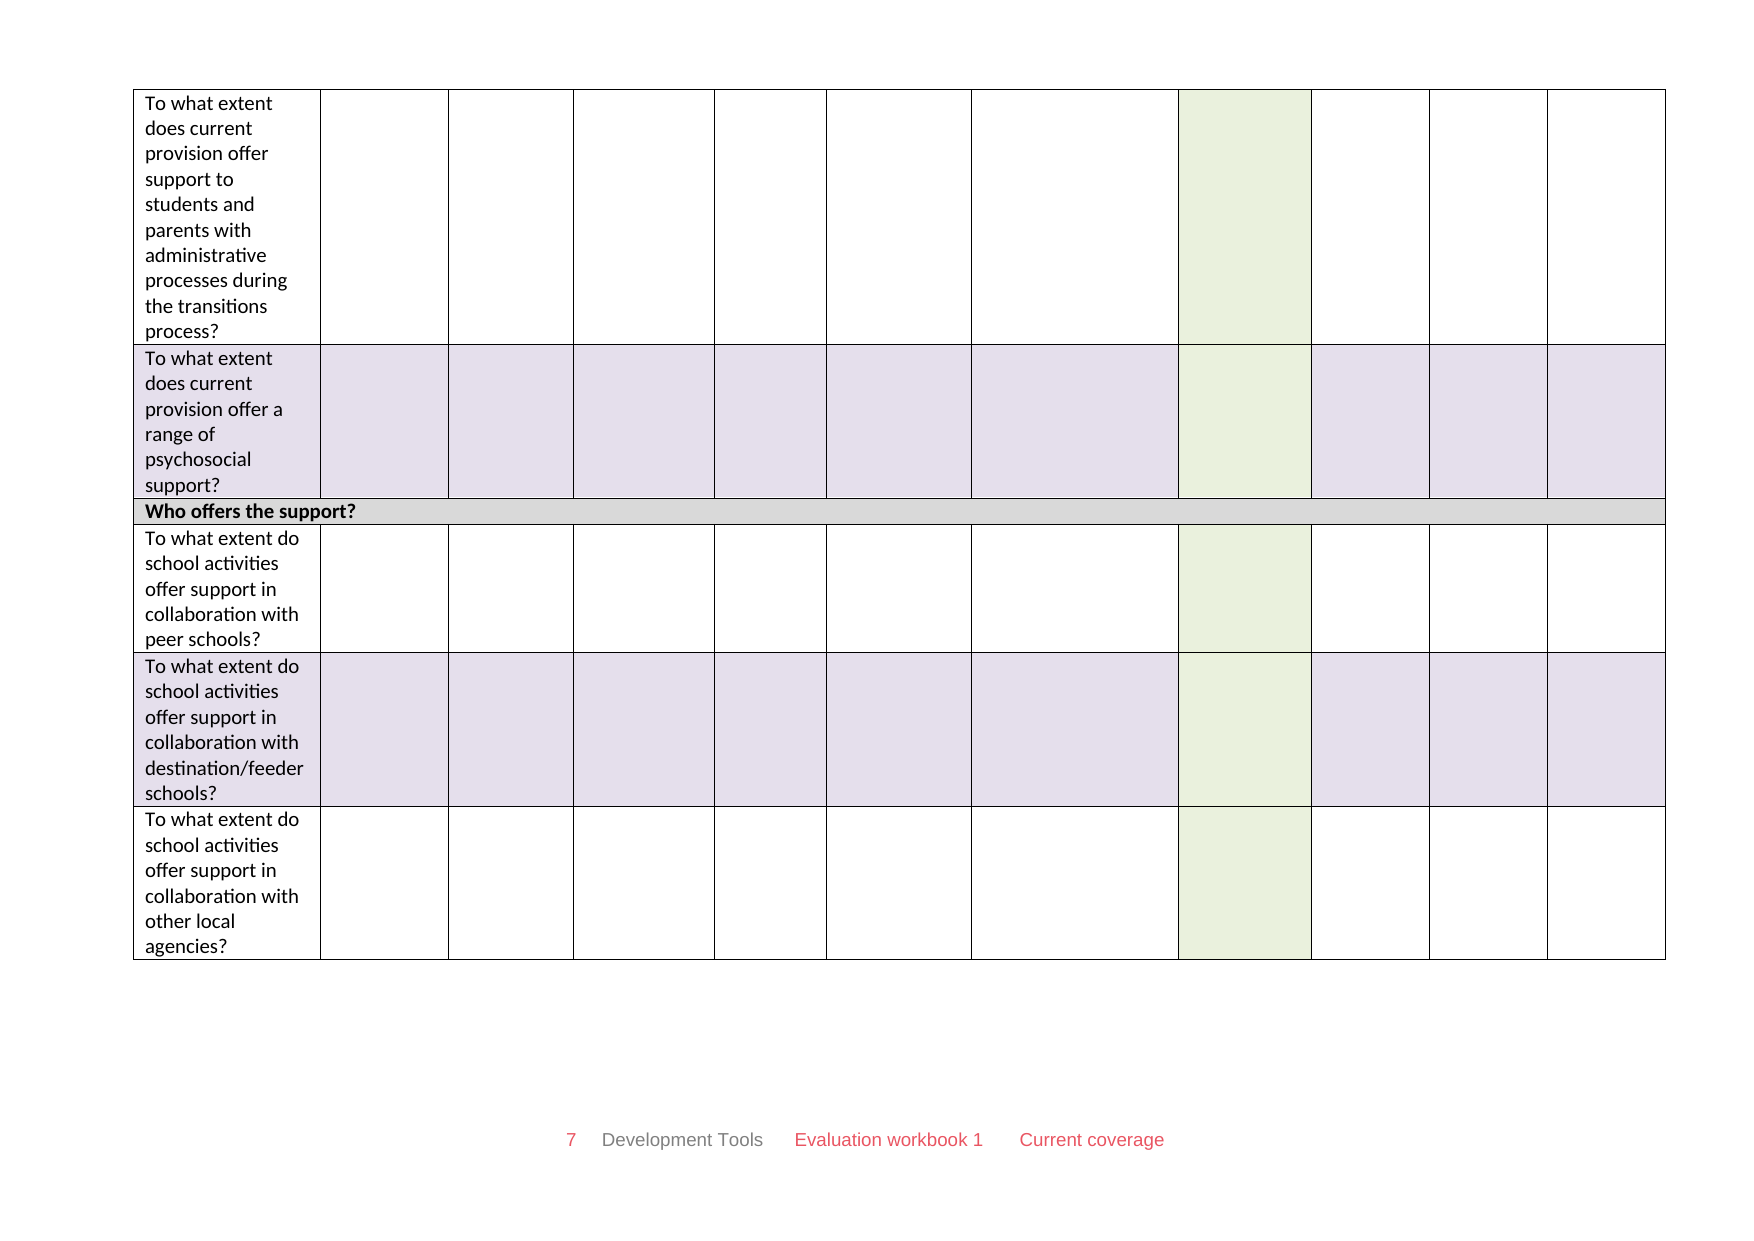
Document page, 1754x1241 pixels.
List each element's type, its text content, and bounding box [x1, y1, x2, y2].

table_cell To what extent do school activities offer support in collaboration with peer schools? [134, 525, 320, 652]
table_cell [972, 345, 1178, 497]
table_cell [574, 345, 714, 497]
table_header [1312, 90, 1429, 344]
table_cell [1430, 807, 1547, 959]
table_header [715, 90, 826, 344]
table_cell [972, 653, 1178, 806]
table_cell [321, 345, 448, 497]
table_cell [1430, 525, 1547, 652]
table_header [827, 90, 971, 344]
table_cell [1430, 345, 1547, 497]
table_cell [1312, 345, 1429, 497]
table_header [1179, 90, 1311, 344]
table_cell [715, 345, 826, 497]
table_header [574, 90, 714, 344]
table_cell [972, 807, 1178, 959]
table_cell To what extent do school activities offer support in collaboration with other local agencies? [134, 807, 320, 959]
table_cell [1179, 525, 1311, 652]
table_cell [972, 525, 1178, 652]
table_cell [449, 345, 573, 497]
table_cell [1312, 525, 1429, 652]
table_cell [1548, 345, 1665, 497]
table_header [1548, 90, 1665, 344]
table_header [1430, 90, 1547, 344]
table_cell [1312, 653, 1429, 806]
table_cell [321, 807, 448, 959]
table_cell [574, 807, 714, 959]
table_header [321, 90, 448, 344]
table_cell [1179, 653, 1311, 806]
table_cell [827, 653, 971, 806]
table_header [972, 90, 1178, 344]
table_cell [827, 807, 971, 959]
table_cell [715, 525, 826, 652]
table_cell [574, 525, 714, 652]
table_cell [449, 525, 573, 652]
table_cell [321, 525, 448, 652]
table_header [449, 90, 573, 344]
table_cell [1179, 807, 1311, 959]
table_cell [827, 345, 971, 497]
table_cell [827, 525, 971, 652]
table_header To what extent does current provision offer support to students and parents with administrative processes during the transitions process? [134, 90, 320, 344]
table_cell [715, 807, 826, 959]
table_cell [1548, 807, 1665, 959]
table_cell [449, 807, 573, 959]
table_cell To what extent do school activities offer support in collaboration with destination/feeder schools? [134, 653, 320, 806]
table_cell [715, 653, 826, 806]
table_cell [1179, 345, 1311, 497]
table_cell Who offers the support? [134, 499, 1665, 524]
table_cell [574, 653, 714, 806]
table_cell [1548, 525, 1665, 652]
table_cell [1312, 807, 1429, 959]
table_cell [1430, 653, 1547, 806]
table_cell [321, 653, 448, 806]
table_cell To what extent does current provision offer a range of psychosocial support? [134, 345, 320, 497]
table_cell [1548, 653, 1665, 806]
table_cell [449, 653, 573, 806]
